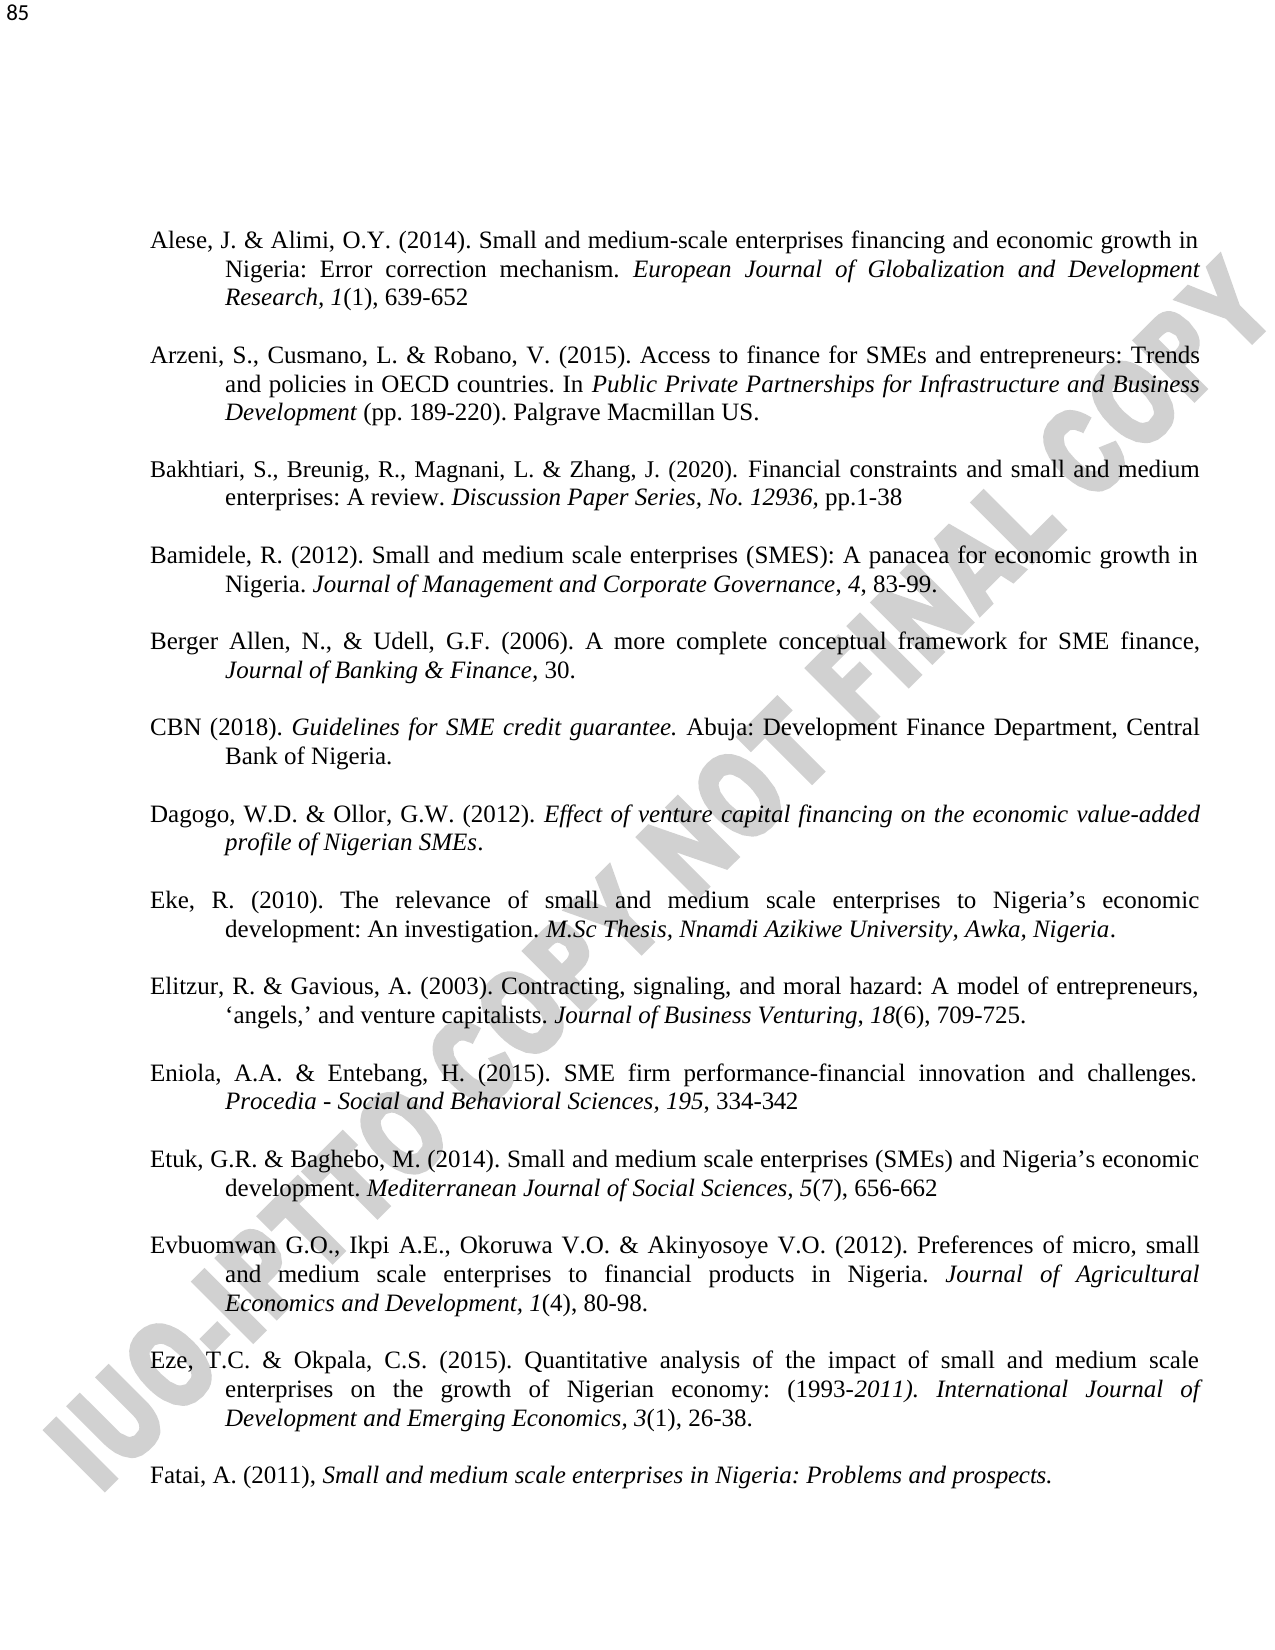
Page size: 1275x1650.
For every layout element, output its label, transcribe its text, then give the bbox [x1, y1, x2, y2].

text Eniola, A.A. & Entebang, H. (2015). SME firm performance-financial innovation and challenges. [150, 1058, 1275, 1086]
text Fatai, A. (2011), Small and medium scale enterprises in Nigeria: Problems and prospects. [150, 1460, 1275, 1489]
text CBN (2018). Guidelines for SME credit guarantee. Abuja: Development Finance Department, Central Bank of Nigeria. [150, 712, 1200, 770]
text Bakhtiari, S., Breunig, R., Magnani, L. & Zhang, J. (2020). Financial constraints and small and medium enterprises: A review. Discussion Paper Series, No. 12936, pp.1-38 [150, 454, 1200, 511]
text Elitzur, R. & Gavious, A. (2003). Contracting, signaling, and moral hazard: A model of entrepreneurs, ‘angels,’ and venture capitalists. Journal of Business Venturing, 18(6), 709-725. [150, 971, 1199, 1029]
text Procedia - Social and Behavioral Sciences, 195, 334-342 [225, 1086, 1275, 1115]
text Eze, T.C. & Okpala, C.S. (2015). Quantitative analysis of the impact of small and medium scale enterprises on the growth of Nigerian economy: (1993-2011). International Journal of Development and Emerging Economics, 3(1), 26-38. [150, 1345, 1200, 1431]
text Dagogo, W.D. & Ollor, G.W. (2012). Effect of venture capital financing on the economic value-added profile of Nigerian SMEs. [150, 799, 1200, 856]
text Evbuomwan G.O., Ikpi A.E., Okoruwa V.O. & Akinyosoye V.O. (2012). Preferences of micro, small and medium scale enterprises to financial products in Nigeria. Journal of Agricultural Economics and Development, 1(4), 80-98. [150, 1230, 1200, 1316]
text Etuk, G.R. & Baghebo, M. (2014). Small and medium scale enterprises (SMEs) and Nigeria’s economic development. Mediterranean Journal of Social Sciences, 5(7), 656-662 [150, 1144, 1200, 1201]
text Berger Allen, N., & Udell, G.F. (2006). A more complete conceptual framework for SME finance, Journal of Banking & Finance, 30. [150, 626, 1200, 684]
text Arzeni, S., Cusmano, L. & Robano, V. (2015). Access to finance for SMEs and entrepreneurs: Trends and policies in OECD countries. In Public Private Partnerships for Infrastructure and Business Development (pp. 189-220). Palgrave Macmillan US. [150, 340, 1200, 426]
text Alese, J. & Alimi, O.Y. (2014). Small and medium-scale enterprises financing and economic growth in Nigeria: Error correction mechanism. European Journal of Globalization and Development Research, 1(1), 639-652 [150, 225, 1200, 311]
text Bamidele, R. (2012). Small and medium scale enterprises (SMES): A panacea for economic growth in Nigeria. Journal of Management and Corporate Governance, 4, 83-99. [150, 540, 1200, 597]
text Eke, R. (2010). The relevance of small and medium scale enterprises to Nigeria’s economic development: An investigation. M.Sc Thesis, Nnamdi Azikiwe University, Awka, Nigeria. [150, 885, 1200, 943]
